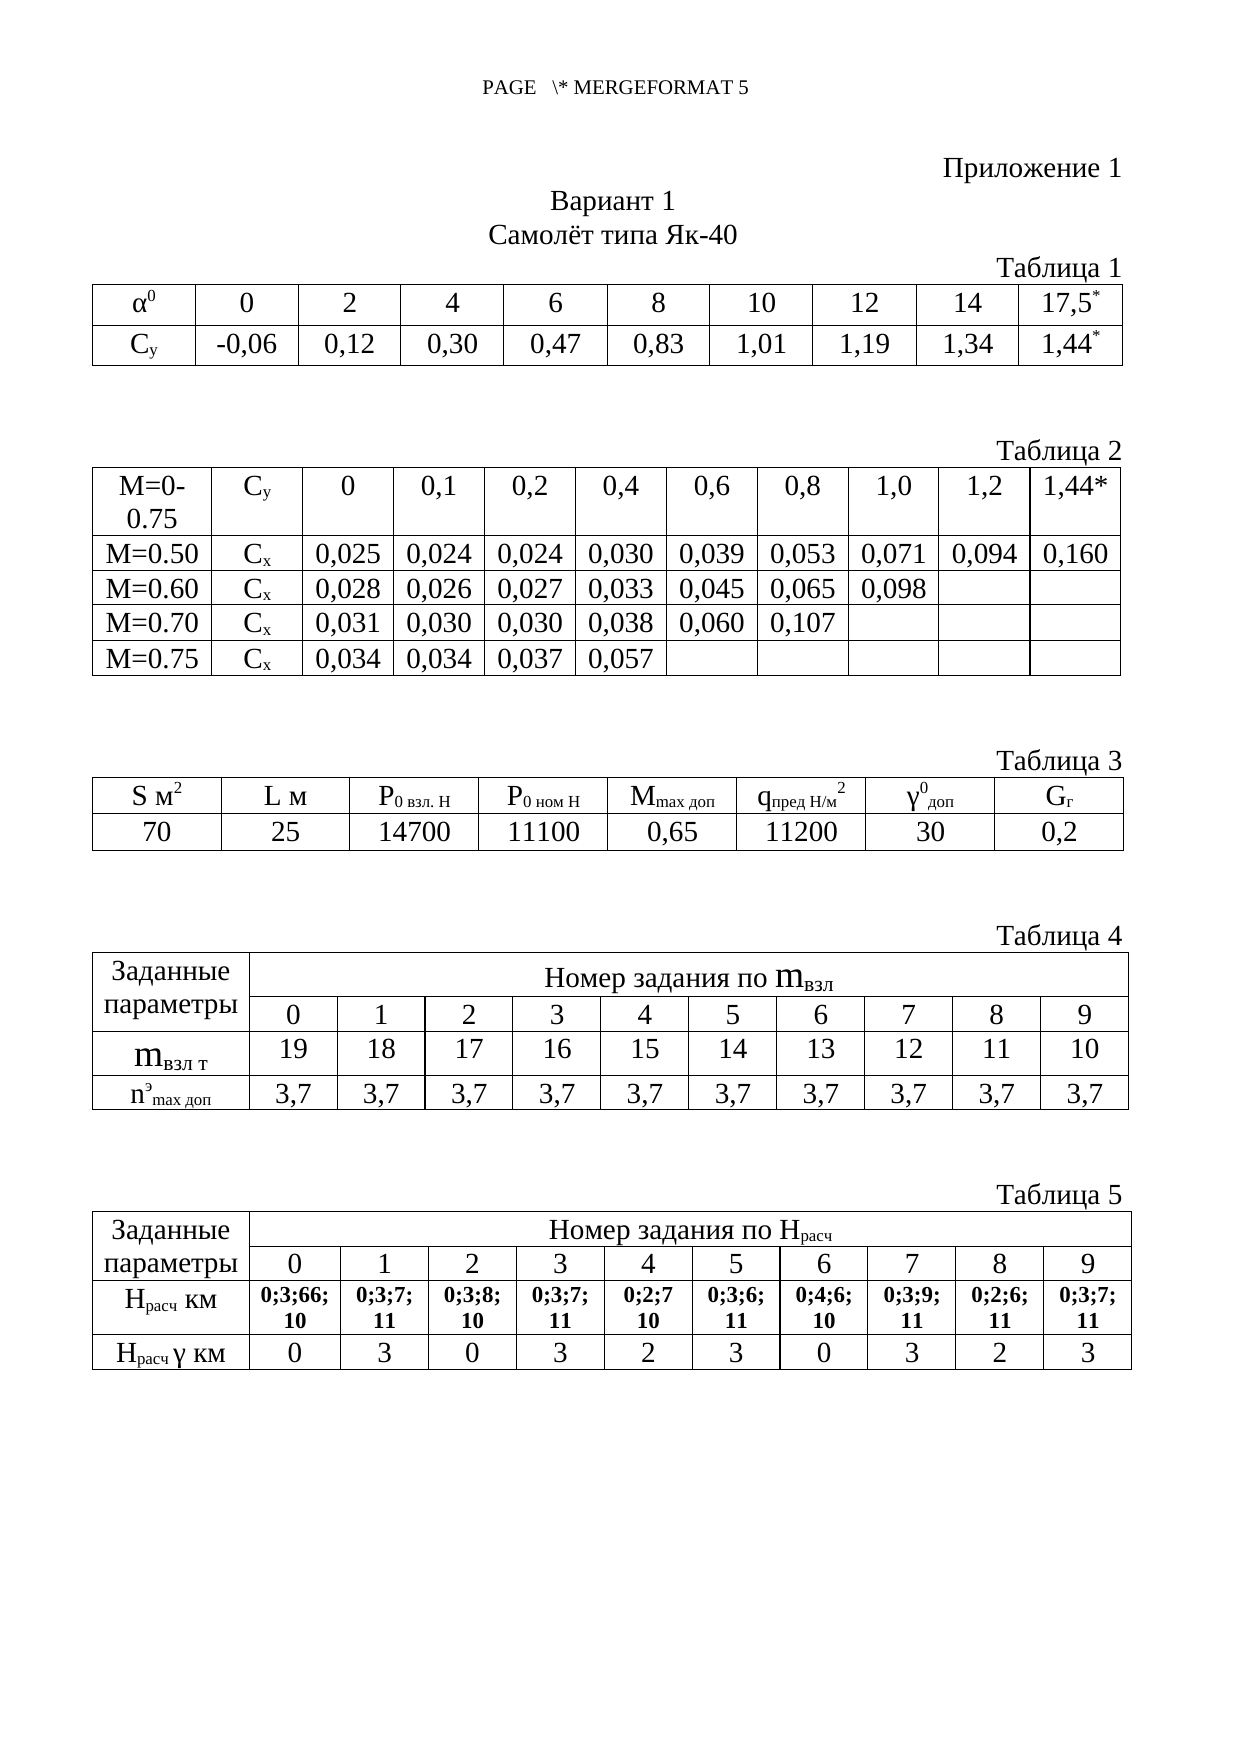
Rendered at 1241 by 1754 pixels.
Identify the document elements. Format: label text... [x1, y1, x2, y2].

table_cell 0 [429, 1335, 516, 1368]
table_cell 0,034 [303, 641, 393, 675]
table_header α0 [93, 285, 195, 325]
table_header 8 [608, 285, 709, 325]
table_cell 13 [777, 1032, 864, 1075]
text Вариант 1 [103, 183, 1122, 217]
table_cell 0;3;9; 11 [868, 1281, 955, 1334]
table_cell 4 [601, 997, 688, 1031]
table_cell М=0.70 [93, 605, 211, 640]
table_header Gг [995, 778, 1123, 813]
table_cell [939, 571, 1029, 604]
table_cell 0,027 [485, 571, 575, 604]
table_cell 0,037 [485, 641, 575, 675]
table_cell 0;3;7; 11 [517, 1281, 604, 1334]
table_cell 3,7 [250, 1076, 337, 1109]
table_cell 1 [338, 997, 424, 1031]
table_cell Су [93, 326, 195, 365]
table_cell 7 [865, 997, 952, 1031]
table_cell 1,01 [710, 326, 812, 365]
table_cell nэmax доп [93, 1076, 249, 1109]
table_cell 0,83 [608, 326, 709, 365]
table_cell [1031, 641, 1120, 675]
table_cell 0;3;8; 10 [429, 1281, 516, 1334]
table_header 14 [917, 285, 1018, 325]
table_cell 0;2;6; 11 [956, 1281, 1043, 1334]
table_cell 30 [866, 814, 994, 850]
table_header 0 [303, 468, 393, 535]
table_cell 0;4;6; 10 [781, 1281, 867, 1334]
table_cell 0,060 [667, 605, 757, 640]
table_cell 0,065 [758, 571, 848, 604]
table_cell 8 [956, 1247, 1043, 1280]
table_cell 3 [517, 1335, 604, 1368]
table_cell 12 [865, 1032, 952, 1075]
table_header 0 [196, 285, 298, 325]
table_cell 0 [781, 1335, 867, 1368]
table_cell 2 [956, 1335, 1043, 1368]
table_cell 0,094 [939, 536, 1029, 570]
table_cell 0,107 [758, 605, 848, 640]
table_cell 3,7 [953, 1076, 1040, 1109]
table_cell 1,19 [813, 326, 916, 365]
table_cell 8 [953, 997, 1040, 1031]
table_header Р0 ном Н [479, 778, 607, 813]
table_header 0,6 [667, 468, 757, 535]
table_cell Сх [212, 571, 302, 604]
table_header 1,2 [939, 468, 1029, 535]
table_cell mвзл т [93, 1032, 249, 1075]
table_cell 18 [338, 1032, 424, 1075]
table_cell Сх [212, 605, 302, 640]
table_cell 3 [517, 1247, 604, 1280]
table_header 12 [813, 285, 916, 325]
table_cell 3,7 [513, 1076, 600, 1109]
table_cell 11 [953, 1032, 1040, 1075]
table_cell 0,098 [849, 571, 938, 604]
table_cell 0,034 [394, 641, 484, 675]
table_cell [758, 641, 848, 675]
table_cell 3,7 [689, 1076, 776, 1109]
table_header P0 взл. Н [350, 778, 478, 813]
table_cell 0,65 [608, 814, 736, 850]
table_cell [667, 641, 757, 675]
table_header 2 [299, 285, 400, 325]
table_header 6 [504, 285, 607, 325]
table_header L м [222, 778, 349, 813]
table_header 4 [401, 285, 503, 325]
table_header 10 [710, 285, 812, 325]
table_cell 3,7 [601, 1076, 688, 1109]
table_cell 0;3;7; 11 [1044, 1281, 1131, 1334]
table_header 0,1 [394, 468, 484, 535]
table_cell 3,7 [338, 1076, 424, 1109]
table_header 1,44* [1031, 468, 1120, 535]
table_cell 9 [1044, 1247, 1131, 1280]
table_cell 0,030 [394, 605, 484, 640]
table_cell 14 [689, 1032, 776, 1075]
table_cell 1,34 [917, 326, 1018, 365]
table_cell Нрасч км [93, 1281, 249, 1334]
text Приложение 1 [103, 150, 1122, 183]
text Таблица 5 [103, 1177, 1122, 1211]
table_cell 19 [250, 1032, 337, 1075]
table_cell 0,12 [299, 326, 400, 365]
table_header 1,0 [849, 468, 938, 535]
table_cell 0,024 [485, 536, 575, 570]
table_cell 4 [605, 1247, 692, 1280]
text Таблица 1 [103, 251, 1122, 284]
table_cell [939, 641, 1029, 675]
table_cell 0,2 [995, 814, 1123, 850]
table_cell 3 [513, 997, 600, 1031]
table_header 0,2 [485, 468, 575, 535]
table_cell 0,026 [394, 571, 484, 604]
table_header Мmax доп [608, 778, 736, 813]
table_cell 0,038 [576, 605, 666, 640]
table_cell Нрасч γ км [93, 1335, 249, 1368]
table_cell 1,44* [1019, 326, 1122, 365]
table_cell 3 [341, 1335, 428, 1368]
table_cell 0 [250, 1335, 340, 1368]
table_cell 0,039 [667, 536, 757, 570]
table_cell 1 [341, 1247, 428, 1280]
table_cell 0,024 [394, 536, 484, 570]
table_cell 0,30 [401, 326, 503, 365]
table_cell [1031, 571, 1120, 604]
table_cell [849, 641, 938, 675]
table_header qпред Н/м2 [737, 778, 865, 813]
table_cell 5 [689, 997, 776, 1031]
table_header Номер задания по Нрасч [250, 1212, 1131, 1246]
table_cell 11100 [479, 814, 607, 850]
table_cell 0 [250, 997, 337, 1031]
table_cell 11200 [737, 814, 865, 850]
text Таблица 2 [103, 433, 1122, 467]
table_cell 0;3;66; 10 [250, 1281, 340, 1334]
table_cell 0,031 [303, 605, 393, 640]
text Самолёт типа Як-40 [103, 217, 1122, 251]
table_cell 0;2;7 10 [605, 1281, 692, 1334]
table_header 17,5* [1019, 285, 1122, 325]
table_cell М=0.60 [93, 571, 211, 604]
table_cell 0,053 [758, 536, 848, 570]
table_cell -0,06 [196, 326, 298, 365]
table_cell 0,033 [576, 571, 666, 604]
table_cell 3 [1044, 1335, 1131, 1368]
table_cell 7 [868, 1247, 955, 1280]
text Таблица 4 [103, 918, 1122, 952]
table_cell 0;3;7; 11 [341, 1281, 428, 1334]
table_cell 25 [222, 814, 349, 850]
table_cell Сх [212, 641, 302, 675]
table_cell [939, 605, 1029, 640]
table_header Заданные параметры [93, 953, 249, 1031]
table_cell Сх [212, 536, 302, 570]
table_cell 2 [426, 997, 512, 1031]
table_cell 3,7 [865, 1076, 952, 1109]
table_cell [1031, 605, 1120, 640]
table_cell 6 [781, 1247, 867, 1280]
table_header S м2 [93, 778, 221, 813]
table_cell 0;3;6; 11 [693, 1281, 779, 1334]
table_cell 0,045 [667, 571, 757, 604]
table_cell 6 [777, 997, 864, 1031]
table_cell 9 [1041, 997, 1128, 1031]
table_cell 2 [429, 1247, 516, 1280]
table_cell 3 [868, 1335, 955, 1368]
table_cell 2 [605, 1335, 692, 1368]
table_header 0,8 [758, 468, 848, 535]
table_cell 17 [426, 1032, 512, 1075]
table_cell 3 [693, 1335, 779, 1368]
table_cell 3,7 [426, 1076, 512, 1109]
table_cell 14700 [350, 814, 478, 850]
table_header γ0доп [866, 778, 994, 813]
table_cell 15 [601, 1032, 688, 1075]
table_cell 0 [250, 1247, 340, 1280]
table_cell 0,071 [849, 536, 938, 570]
table_header Номер задания по mвзл [250, 953, 1128, 996]
table_cell 0,030 [576, 536, 666, 570]
table_cell 0,057 [576, 641, 666, 675]
table_cell М=0.50 [93, 536, 211, 570]
text Таблица 3 [103, 743, 1122, 777]
table_header М=0-0.75 [93, 468, 211, 535]
table_cell 0,030 [485, 605, 575, 640]
table_cell [849, 605, 938, 640]
table_cell 70 [93, 814, 221, 850]
table_cell 0,47 [504, 326, 607, 365]
table_cell 0,025 [303, 536, 393, 570]
table_header Су [212, 468, 302, 535]
table_header 0,4 [576, 468, 666, 535]
table_cell М=0.75 [93, 641, 211, 675]
table_cell 3,7 [777, 1076, 864, 1109]
table_cell 10 [1041, 1032, 1128, 1075]
table_cell 0,160 [1031, 536, 1120, 570]
table_cell 16 [513, 1032, 600, 1075]
table_cell 5 [693, 1247, 779, 1280]
table_header Заданные параметры [93, 1212, 249, 1280]
table_cell 3,7 [1041, 1076, 1128, 1109]
table_cell 0,028 [303, 571, 393, 604]
